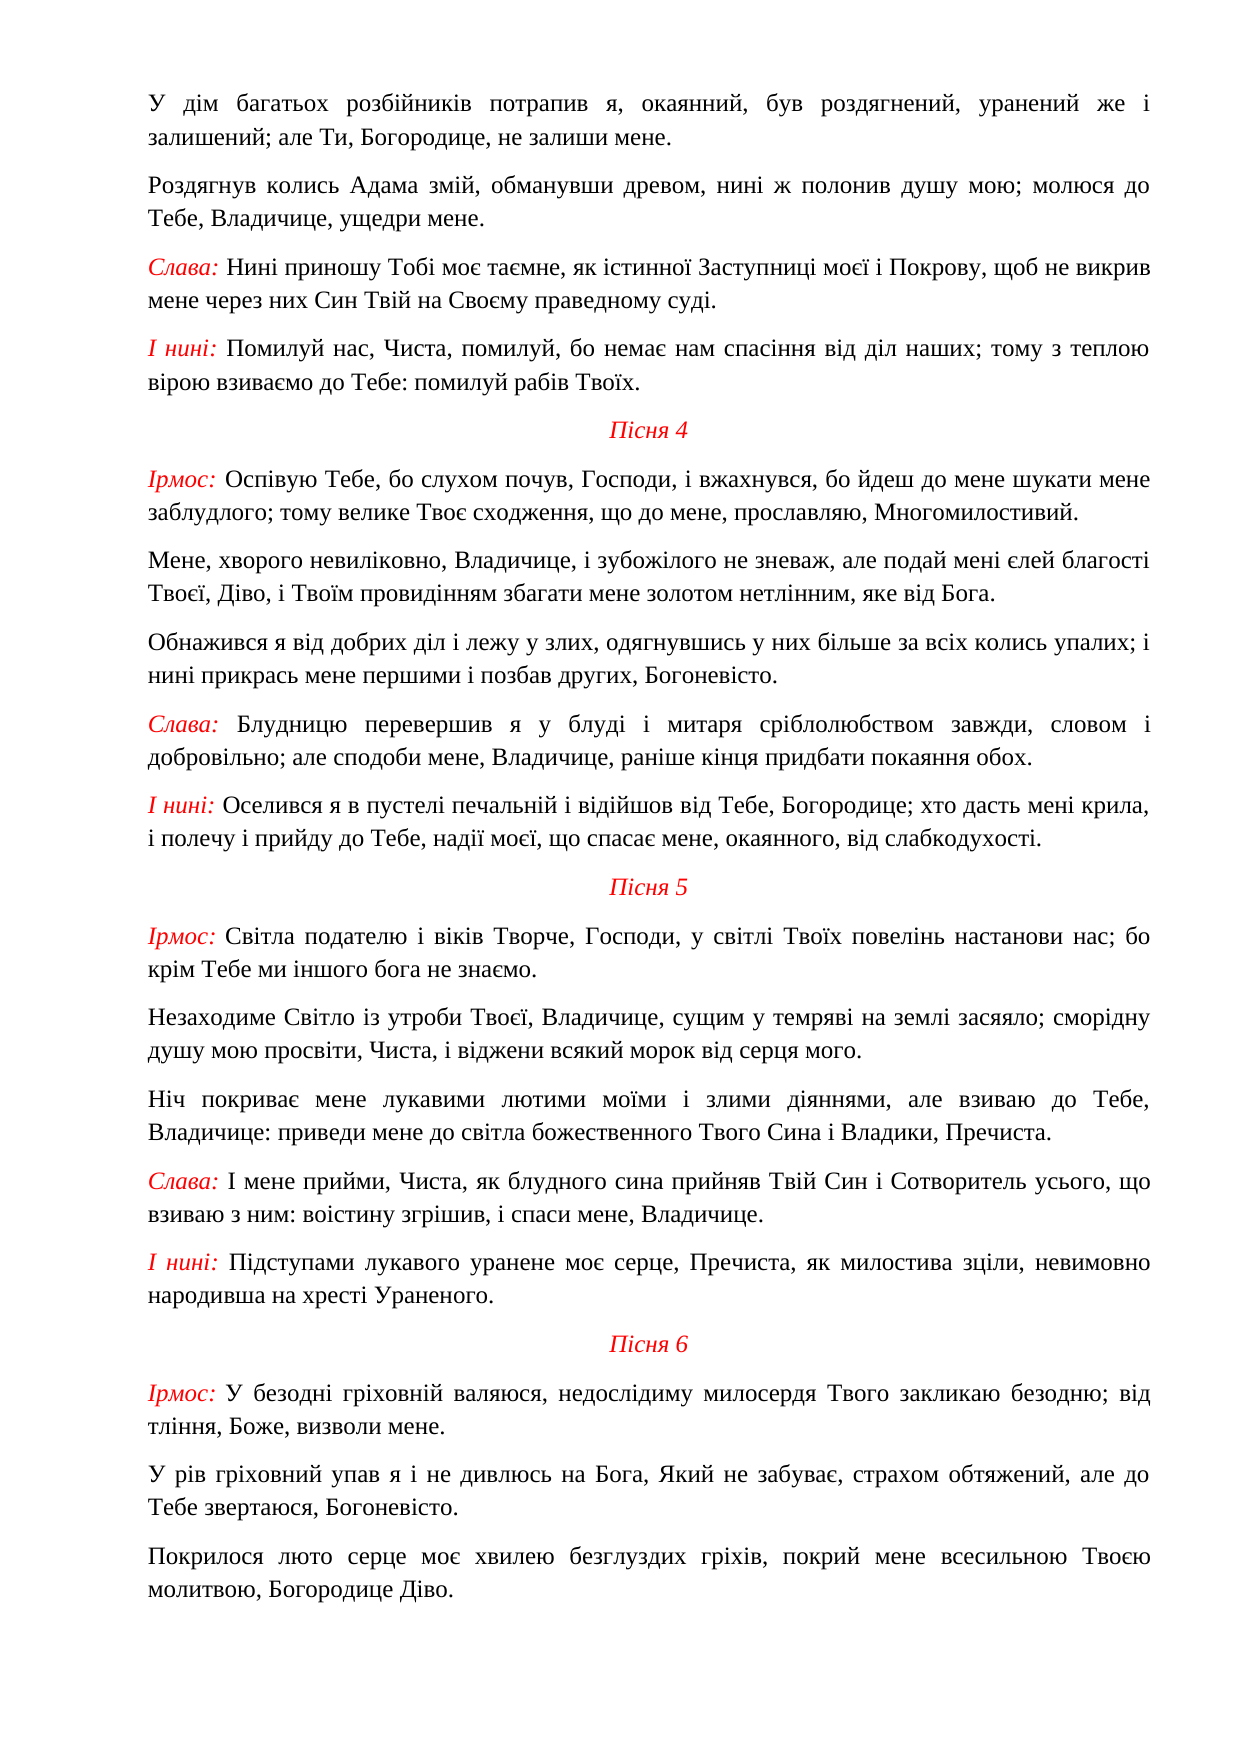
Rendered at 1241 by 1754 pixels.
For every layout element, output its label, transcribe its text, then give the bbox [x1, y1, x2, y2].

text Ірмос: У безодні гріховній валяюся, недослідиму милосердя Твого закликаю безодню; від тління, Боже, визволи мене. [148, 1378, 1152, 1439]
text Слава: Нині приношу Тобі моє таємне, як істинної Заступниці моєї і Покрову, щоб не викрив мене через них Син Твій на Своєму праведному суді. [148, 252, 1152, 314]
text І нині: Помилуй нас, Чиста, помилуй, бо немає нам спасіння від діл наших; тому з теплою вірою взиваємо до Тебе: помилуй рабів Твоїх. [148, 333, 1152, 395]
text І нині: Оселився я в пустелі печальній і відійшов від Тебе, Богородице; хто дасть мені крила, і полечу і прийду до Тебе, надії моєї, що спасає мене, окаянного, від слабкодухості. [148, 791, 1152, 852]
text Слава: Блудницю перевершив я у блуді і митаря сріблолюбством завжди, словом і добровільно; але сподоби мене, Владичице, раніше кінця придбати покаяння обох. [148, 709, 1152, 771]
text Слава: І мене прийми, Чиста, як блудного сина прийняв Твій Син і Сотворитель усього, що взиваю з ним: воістину згрішив, і спаси мене, Владичице. [148, 1166, 1152, 1228]
text Ніч покриває мене лукавими лютими моїми і злими діяннями, але взиваю до Тебе, Владичице: приведи мене до світла божественного Твого Сина і Владики, Пречиста. [148, 1084, 1152, 1146]
text Пісня 4 [148, 415, 1152, 444]
text Покрилося люто серце моє хвилею безглуздих гріхів, покрий мене всесильною Твоєю молитвою, Богородице Діво. [148, 1541, 1152, 1603]
text Обнажився я від добрих діл і лежу у злих, одягнувшись у них більше за всіх колись упалих; і нині прикрась мене першими і позбав других, Богоневісто. [148, 627, 1152, 689]
text Ірмос: Світла подателю і віків Творче, Господи, у світлі Твоїх повелінь настанови нас; бо крім Тебе ми іншого бога не знаємо. [148, 921, 1152, 983]
text Пісня 5 [148, 872, 1152, 901]
text Мене, хворого невиліковно, Владичице, і зубожілого не зневаж, але подай мені єлей благості Твоєї, Діво, і Твоїм провидінням збагати мене золотом нетлінним, яке від Бога. [148, 546, 1152, 607]
text Пісня 6 [148, 1329, 1152, 1358]
text Роздягнув колись Адама змій, обманувши древом, нині ж полонив душу мою; молюся до Тебе, Владичице, ущедри мене. [148, 170, 1152, 232]
text У рів гріховний упав я і не дивлюсь на Бога, Який не забуває, страхом обтяжений, але до Тебе звертаюся, Богоневісто. [148, 1459, 1152, 1521]
text У дім багатьох розбійників потрапив я, окаянний, був роздягнений, уранений же і залишений; але Ти, Богородице, не залиши мене. [148, 88, 1152, 150]
text Ірмос: Оспівую Тебе, бо слухом почув, Господи, і вжахнувся, бо йдеш до мене шукати мене заблудлого; тому велике Твоє сходження, що до мене, прославляю, Многомилостивий. [148, 464, 1152, 526]
text Незаходиме Світло із утроби Твоєї, Владичице, сущим у темряві на землі засяяло; сморідну душу мою просвіти, Чиста, і віджени всякий морок від серця мого. [148, 1002, 1152, 1064]
text І нині: Підступами лукавого уранене моє серце, Пречиста, як милостива зціли, невимовно народивша на хресті Ураненого. [148, 1247, 1152, 1309]
